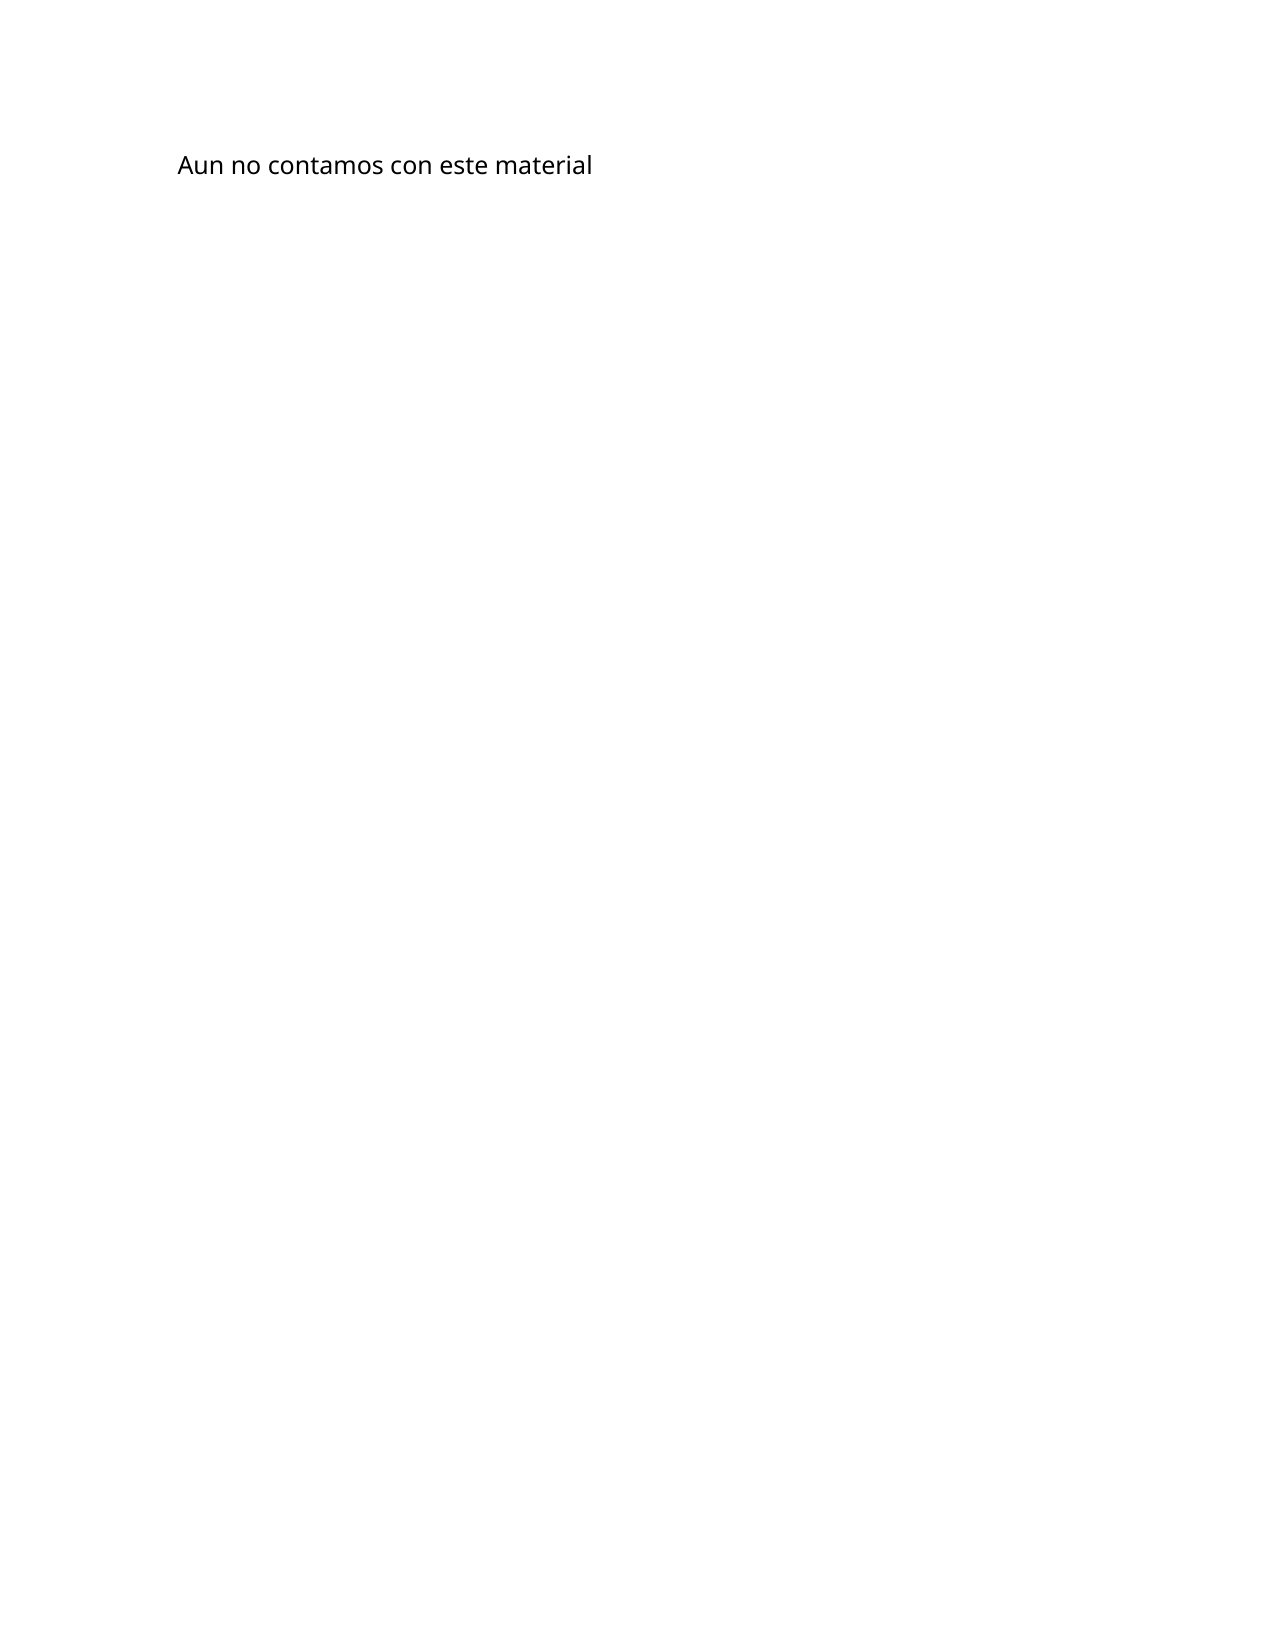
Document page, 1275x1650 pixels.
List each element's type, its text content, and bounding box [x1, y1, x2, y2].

text Aun no contamos con este material [177, 148, 1098, 182]
